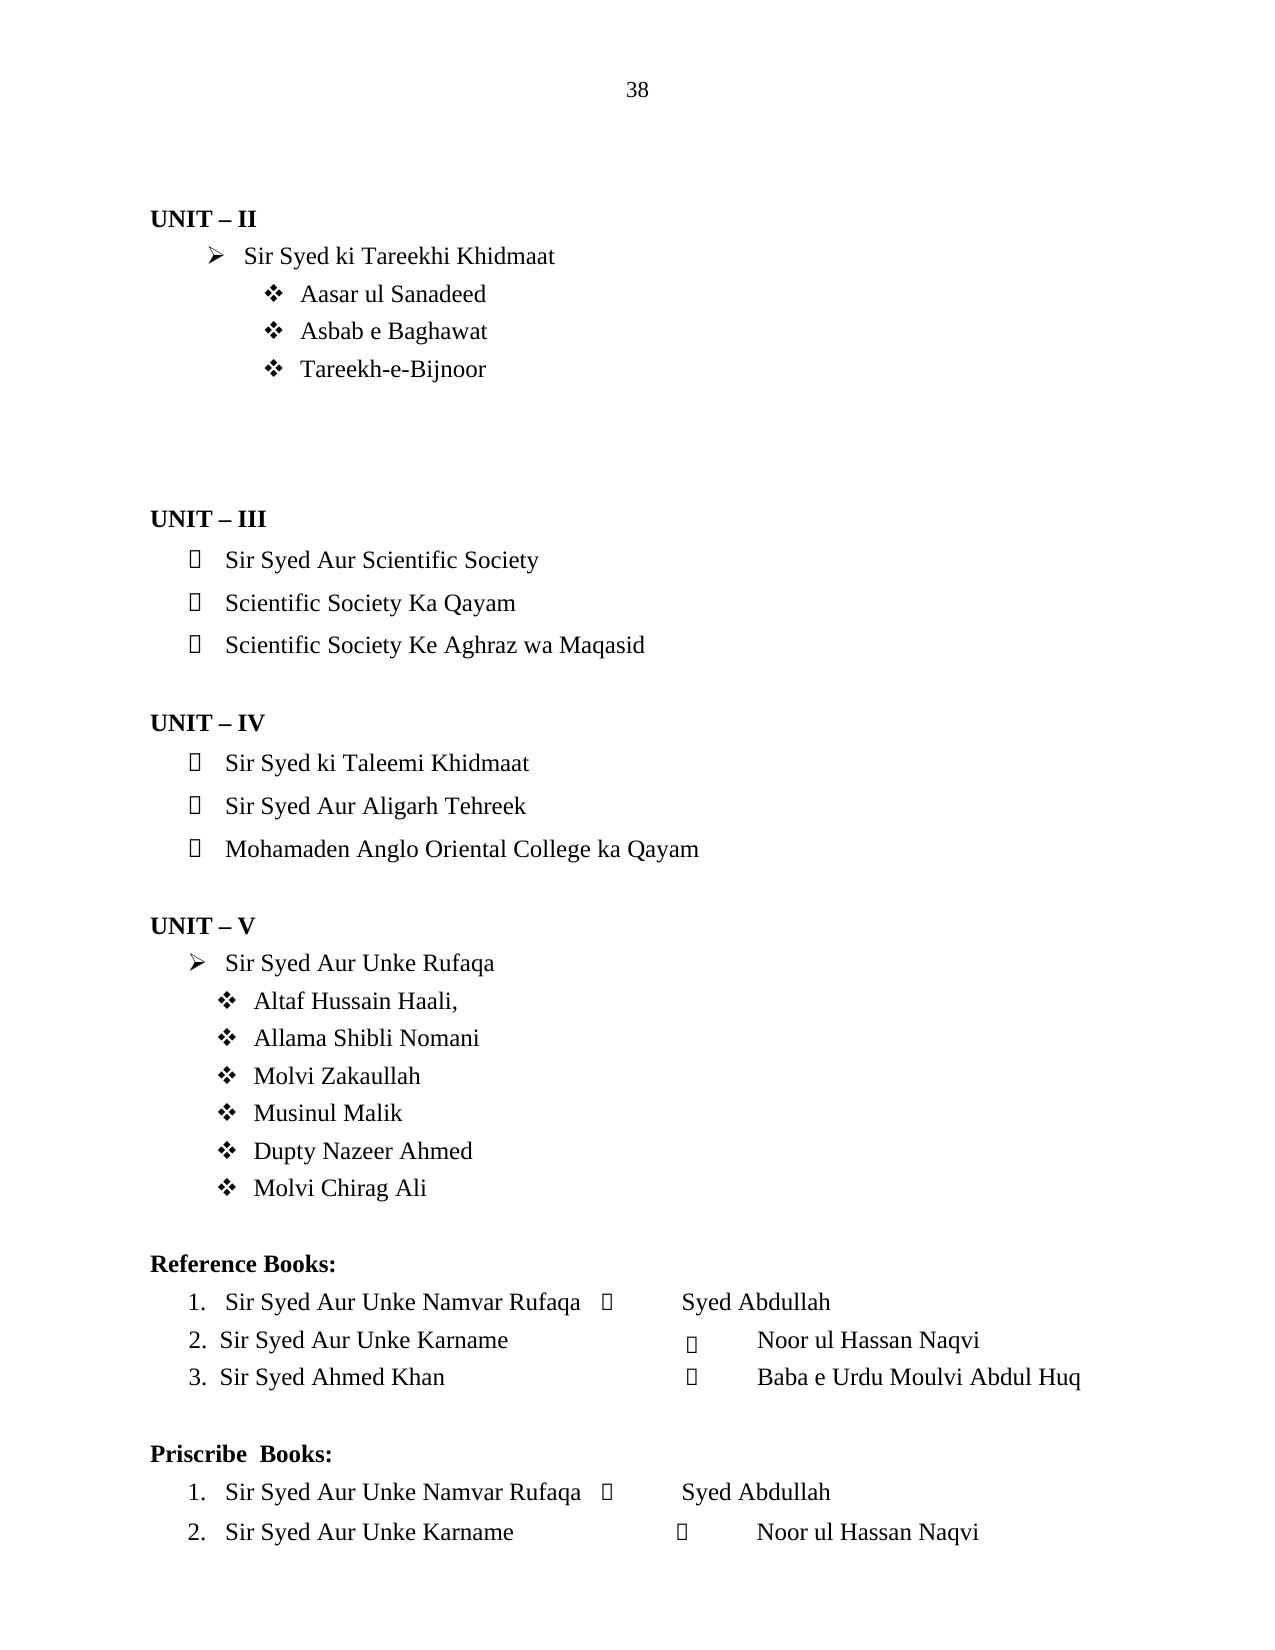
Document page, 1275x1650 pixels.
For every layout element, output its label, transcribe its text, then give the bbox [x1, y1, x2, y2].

table_cell Baba e Urdu Moulvi Abdul Huq [728, 1360, 1087, 1392]
list Altaf Hussain Haali, [216, 986, 1137, 1014]
subtitle UNIT – III [150, 504, 1137, 533]
list Musinul Malik [216, 1098, 1137, 1127]
list Sir Syed Aur Aligarh Tehreek [187, 788, 1137, 822]
subtitle UNIT – IV [150, 708, 1137, 737]
table_header Noor ul Hassan Naqvi [728, 1327, 1087, 1360]
subtitle Priscribe Books: [150, 1439, 1137, 1468]
list Molvi Zakaullah [216, 1061, 1137, 1089]
text 1. Sir Syed Aur Unke Namvar Rufaqa  Syed Abdullah [187, 1286, 1137, 1317]
list Asbab e Baghawat [262, 316, 1137, 345]
table_cell 3. Sir Syed Ahmed Khan [183, 1360, 595, 1392]
list Dupty Nazeer Ahmed [216, 1136, 1137, 1164]
list Scientific Society Ka Qayam [187, 584, 1137, 618]
table_header  [595, 1327, 728, 1360]
table_cell  [595, 1360, 728, 1392]
list Allama Shibli Nomani [216, 1023, 1137, 1052]
list Aasar ul Sanadeed [262, 279, 1137, 307]
list Sir Syed ki Tareekhi Khidmaat [206, 241, 1137, 270]
list Sir Syed ki Taleemi Khidmaat [187, 745, 1137, 779]
list Scientific Society Ke Aghraz wa Maqasid [187, 627, 1137, 661]
list Mohamaden Anglo Oriental College ka Qayam [187, 830, 1137, 864]
list Sir Syed Aur Scientific Society [187, 541, 1137, 575]
subtitle UNIT – II [150, 204, 1137, 233]
list Molvi Chirag Ali [216, 1173, 1137, 1202]
list Sir Syed Aur Unke Namvar Rufaqa  Syed Abdullah [187, 1476, 1137, 1507]
table_header 2. Sir Syed Aur Unke Karname [183, 1327, 595, 1360]
subtitle UNIT – V [150, 911, 1137, 940]
subtitle Reference Books: [150, 1249, 1137, 1278]
list Sir Syed Aur Unke Rufaqa [187, 948, 1137, 977]
list Tareekh-e-Bijnoor [262, 354, 1137, 382]
list Sir Syed Aur Unke Karname  Noor ul Hassan Naqvi [187, 1516, 1137, 1547]
